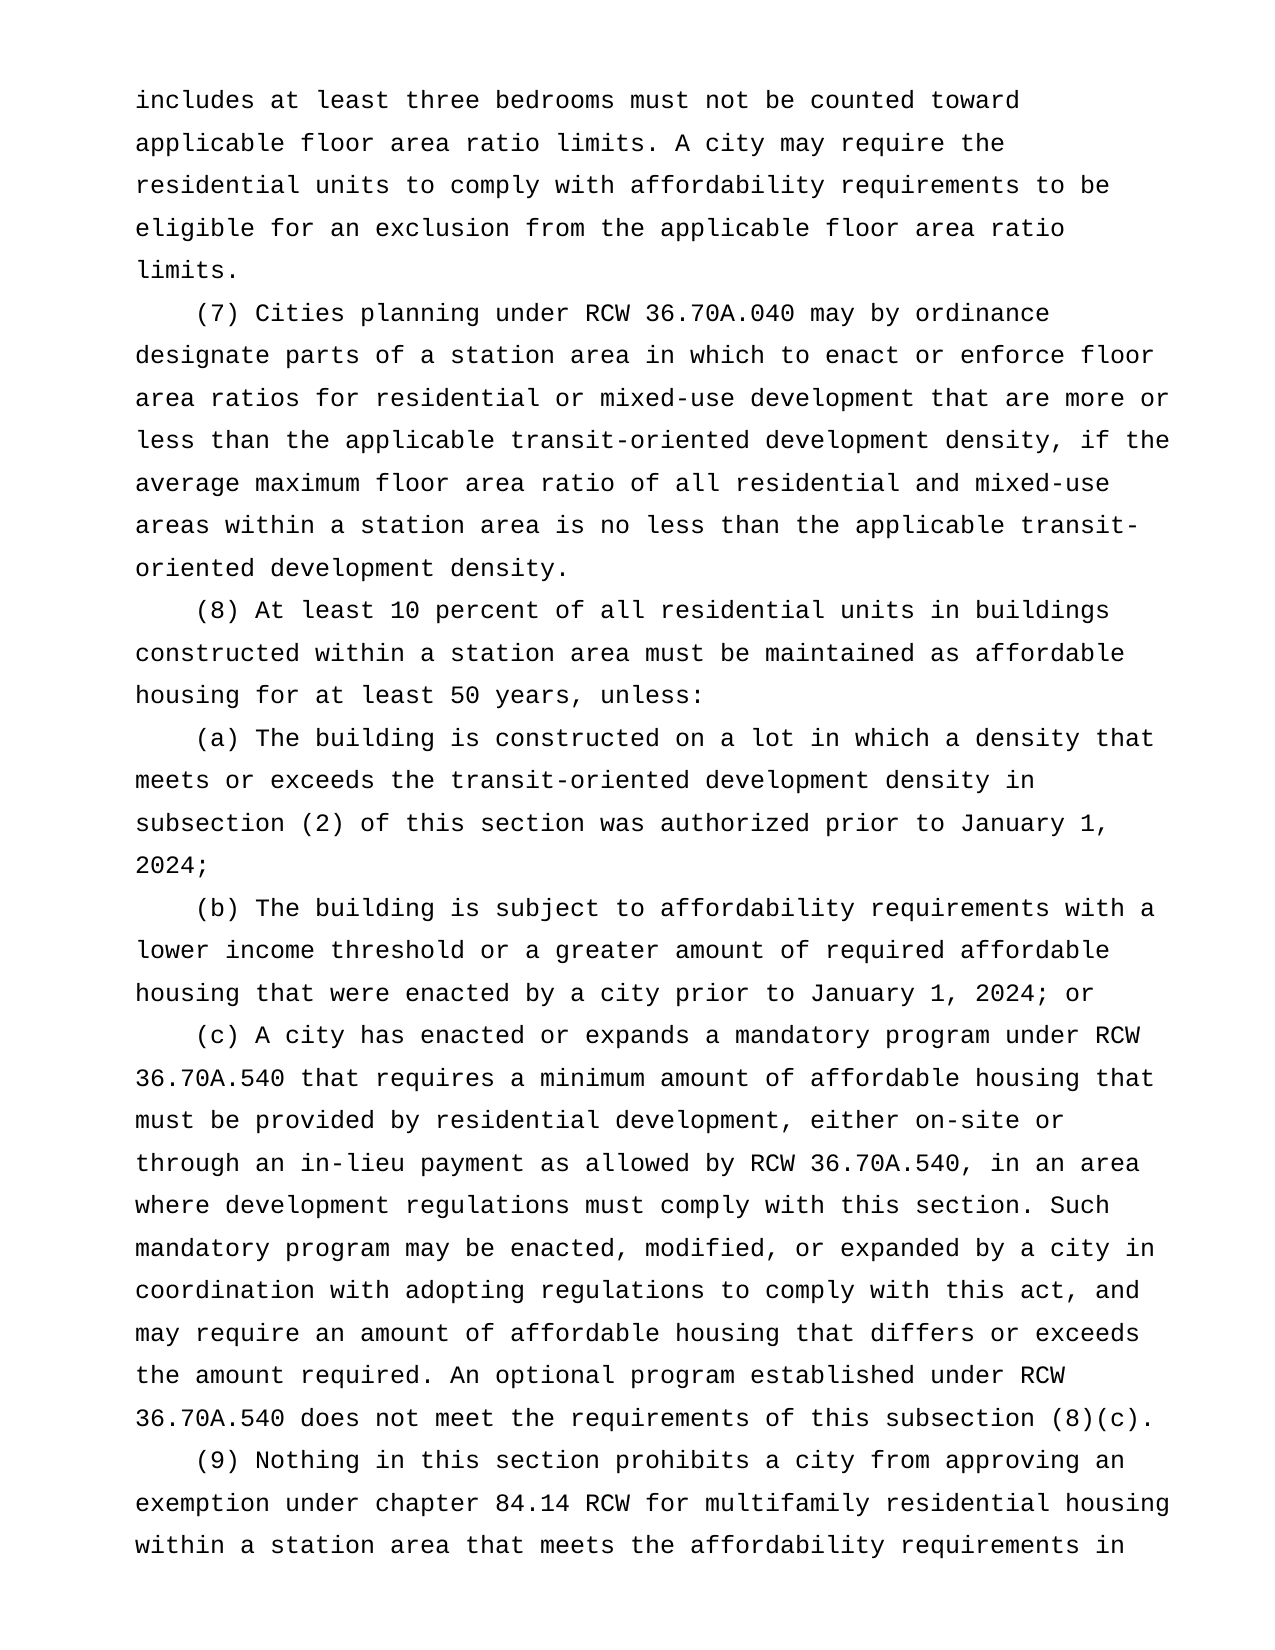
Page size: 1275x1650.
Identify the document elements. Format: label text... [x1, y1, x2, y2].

text (7) Cities planning under RCW 36.70A.040 may by ordinance designate parts of a station area in which to enact or enforce floor area ratios for residential or mixed-use development that are more or less than the applicable transit-oriented development density, if the average maximum floor area ratio of all residential and mixed-use areas within a station area is no less than the applicable transit-oriented development density. [135, 287, 1170, 585]
text (b) The building is subject to affordability requirements with a lower income threshold or a greater amount of required affordable housing that were enacted by a city prior to January 1, 2024; or [135, 882, 1170, 1010]
text (8) At least 10 percent of all residential units in buildings constructed within a station area must be maintained as affordable housing for at least 50 years, unless: [135, 585, 1170, 712]
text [135, 75, 1170, 287]
text (c) A city has enacted or expands a mandatory program under RCW 36.70A.540 that requires a minimum amount of affordable housing that must be provided by residential development, either on-site or through an in-lieu payment as allowed by RCW 36.70A.540, in an area where development regulations must comply with this section. Such mandatory program may be enacted, modified, or expanded by a city in coordination with adopting regulations to comply with this act, and may require an amount of affordable housing that differs or exceeds the amount required. An optional program established under RCW 36.70A.540 does not meet the requirements of this subsection (8)(c). [135, 1010, 1170, 1435]
text (a) The building is constructed on a lot in which a density that meets or exceeds the transit-oriented development density in subsection (2) of this section was authorized prior to January 1, 2024; [135, 712, 1170, 882]
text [135, 1435, 1170, 1562]
